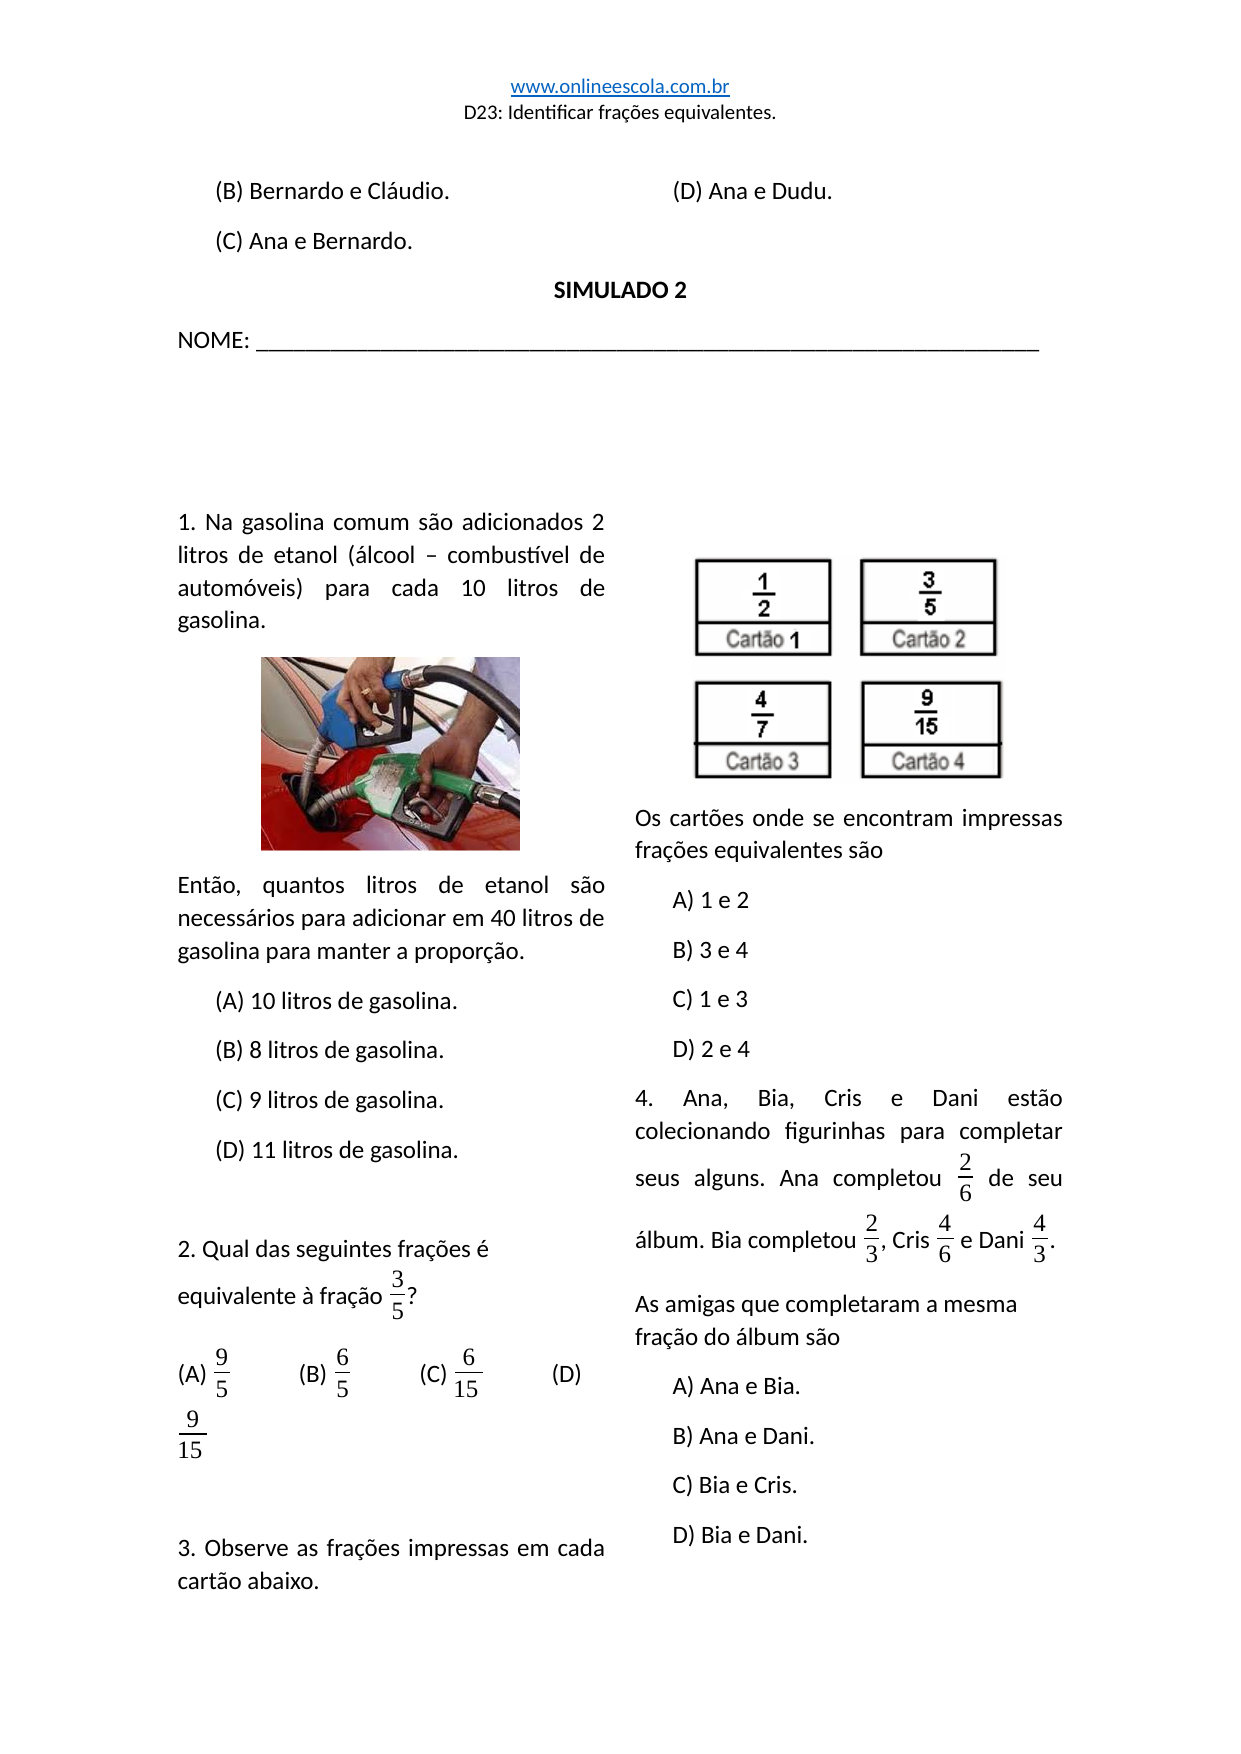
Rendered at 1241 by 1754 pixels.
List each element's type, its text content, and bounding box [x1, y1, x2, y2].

text As amigas que completaram a mesma fração do álbum são [635, 1288, 1063, 1351]
text NOME: _______________________________________________________________ [177, 324, 1063, 355]
text D) Bia e Dani. [672, 1519, 1063, 1549]
text 2. Qual das seguintes frações é equivalente à fração ? [177, 1233, 605, 1325]
text 4. Ana, Bia, Cris e Dani estão colecionando figurinhas para completar seus alguns. Ana completou de seu álbum. Bia completou , Cris e Dani . [635, 1082, 1063, 1269]
text 1. Na gasolina comum são adicionados 2 litros de etanol (álcool – combustível de automóveis) para cada 10 litros de gasolina. [177, 506, 605, 635]
picture [260, 654, 523, 851]
text 3. Observe as frações impressas em cada cartão abaixo. [177, 1532, 605, 1596]
text (A) (B) (C) (D) [177, 1344, 605, 1464]
text B) 3 e 4 [672, 934, 1063, 964]
text B) Ana e Dani. [672, 1420, 1063, 1450]
text (D) 11 litros de gasolina. [177, 1134, 605, 1164]
text A) 1 e 2 [672, 884, 1063, 915]
text SIMULADO 2 [177, 274, 1063, 305]
text (C) Ana e Bernardo. [177, 225, 605, 256]
picture [691, 555, 1007, 783]
text (A) 10 litros de gasolina. [177, 985, 605, 1016]
text C) 1 e 3 [672, 983, 1063, 1014]
text (B) Bernardo e Cláudio. [177, 175, 605, 206]
text C) Bia e Cris. [672, 1469, 1063, 1500]
text Os cartões onde se encontram impressas frações equivalentes são [635, 802, 1063, 865]
text (C) 9 litros de gasolina. [177, 1084, 605, 1115]
text (D) Ana e Dudu. [635, 175, 1063, 206]
text D) 2 e 4 [672, 1033, 1063, 1063]
text (B) 8 litros de gasolina. [177, 1035, 605, 1065]
text Então, quantos litros de etanol são necessários para adicionar em 40 litros de gasolina para manter a proporção. [177, 870, 605, 966]
text A) Ana e Bia. [672, 1370, 1063, 1401]
